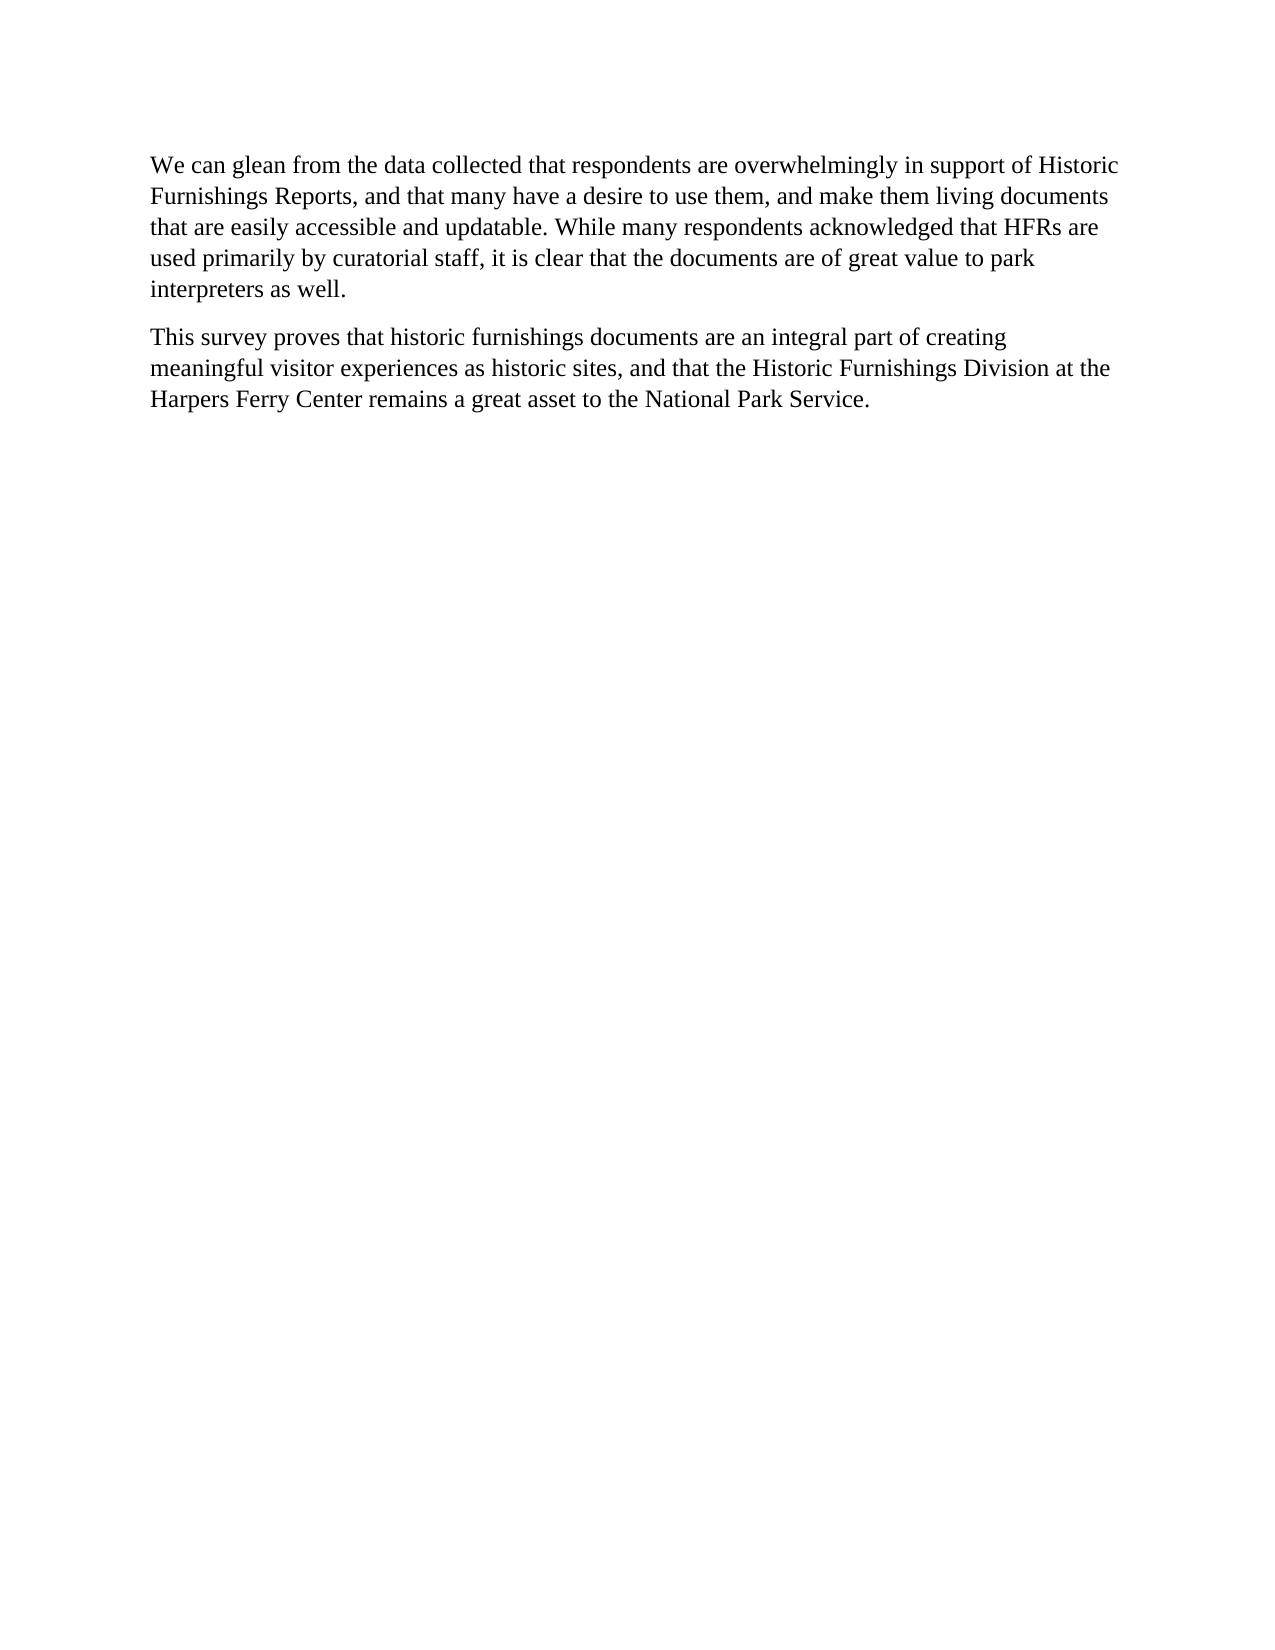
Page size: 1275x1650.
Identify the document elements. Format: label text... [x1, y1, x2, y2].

text We can glean from the data collected that respondents are overwhelmingly in support of Historic Furnishings Reports, and that many have a desire to use them, and make them living documents that are easily accessible and updatable. While many respondents acknowledged that HFRs are used primarily by curatorial staff, it is clear that the documents are of great value to park interpreters as well. [150, 150, 1125, 303]
text This survey proves that historic furnishings documents are an integral part of creating meaningful visitor experiences as historic sites, and that the Historic Furnishings Division at the Harpers Ferry Center remains a great asset to the National Park Service. [150, 322, 1125, 413]
